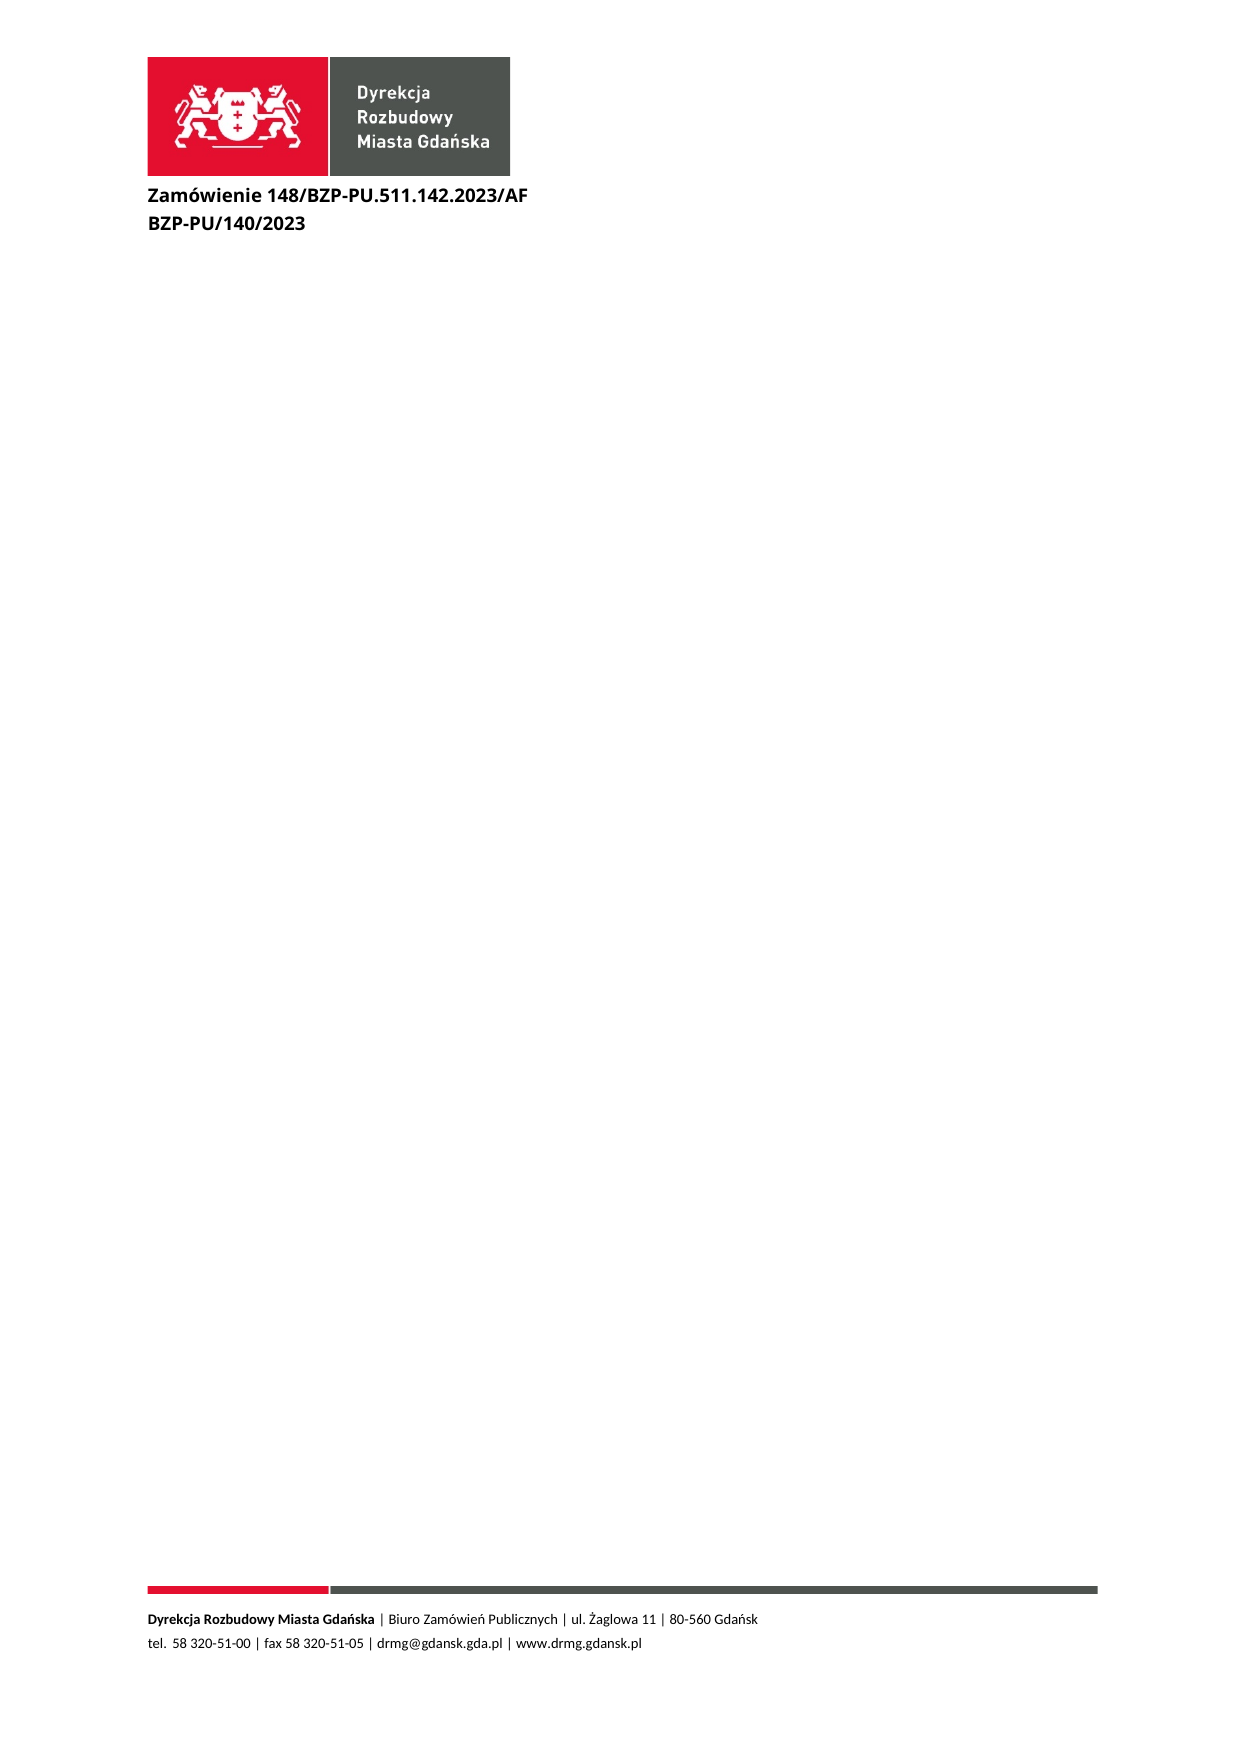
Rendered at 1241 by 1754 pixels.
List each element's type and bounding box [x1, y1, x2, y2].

picture [147, 57, 511, 176]
picture [147, 1586, 1098, 1594]
